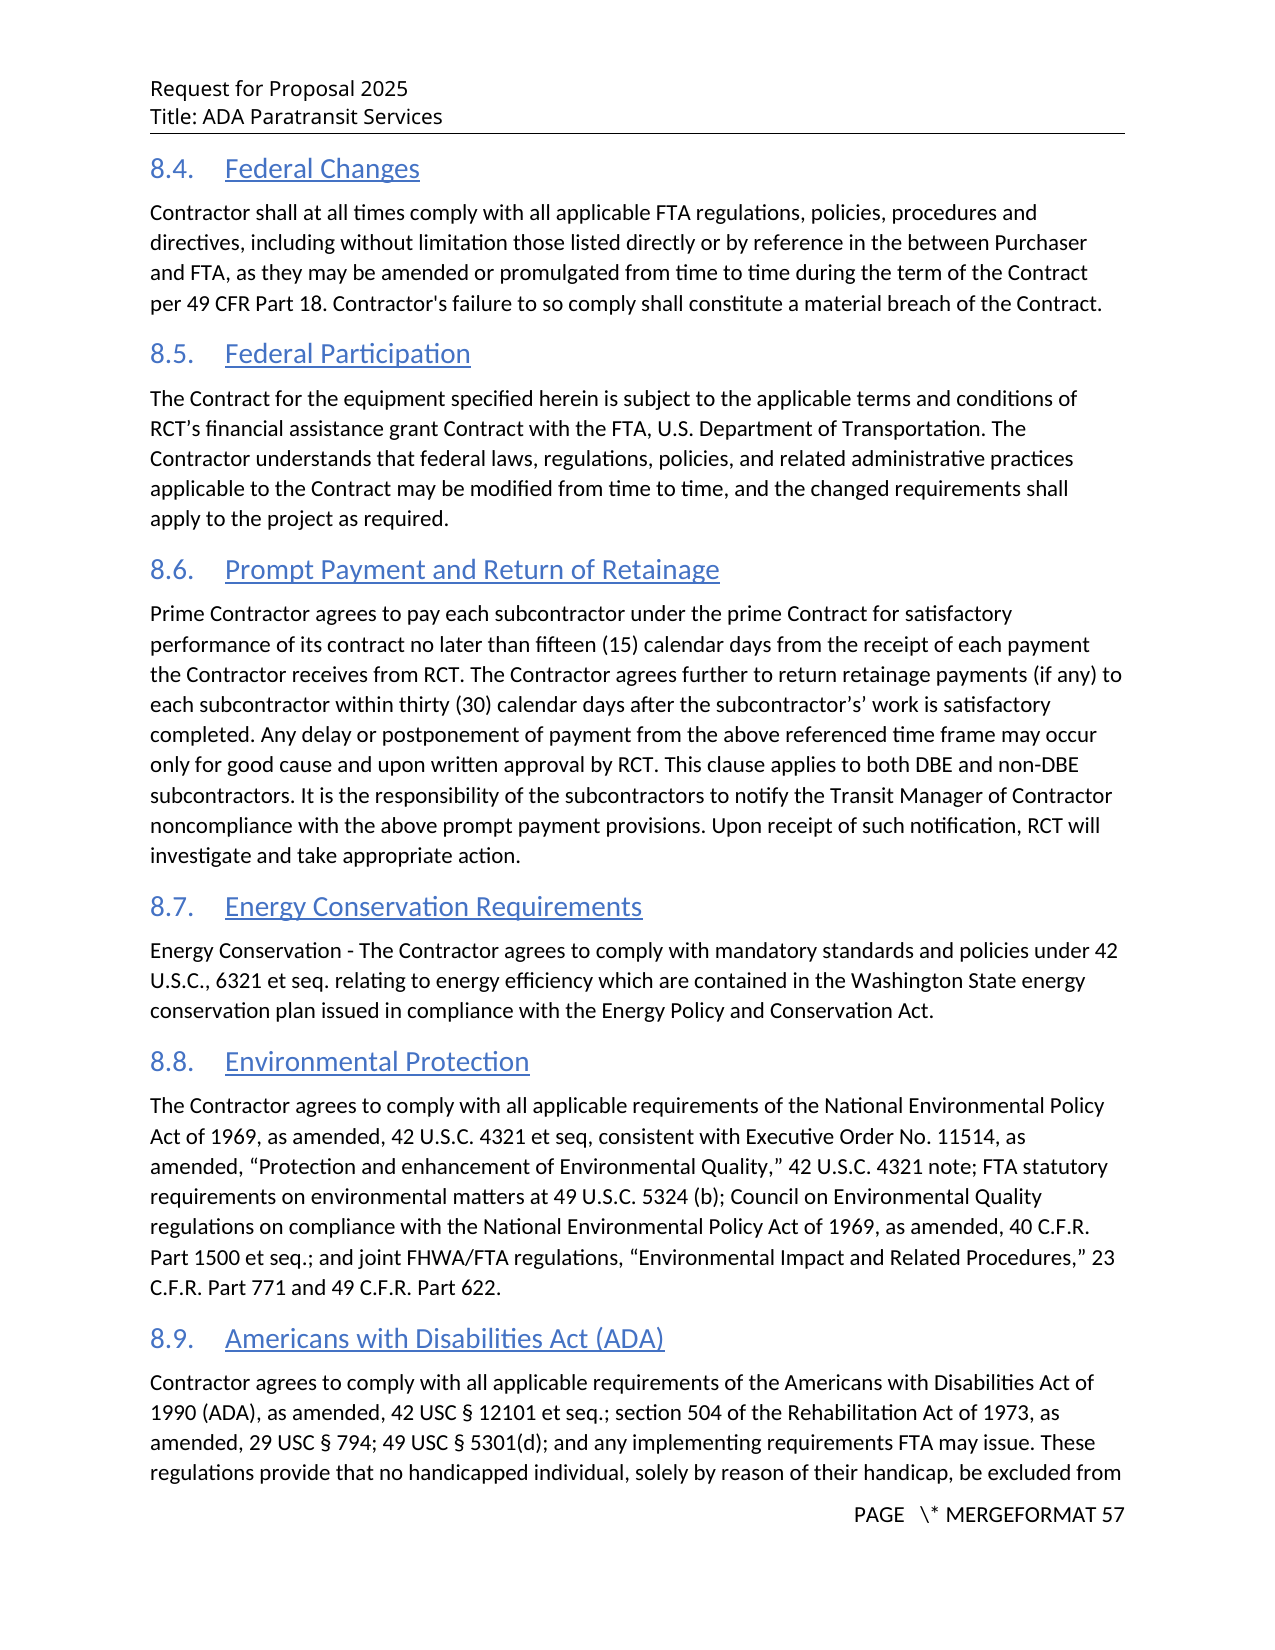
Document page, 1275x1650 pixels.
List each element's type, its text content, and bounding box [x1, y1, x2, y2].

subtitle Americans with Disabilities Act (ADA) [150, 1320, 1125, 1355]
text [150, 1368, 1125, 1487]
text The Contractor agrees to comply with all applicable requirements of the National Environmental Policy Act of 1969, as amended, 42 U.S.C. 4321 et seq, consistent with Executive Order No. 11514, as amended, “Protection and enhancement of Environmental Quality,” 42 U.S.C. 4321 note; FTA statutory requirements on environmental matters at 49 U.S.C. 5324 (b); Council on Environmental Quality regulations on compliance with the National Environmental Policy Act of 1969, as amended, 40 C.F.R. Part 1500 et seq.; and joint FHWA/FTA regulations, “Environmental Impact and Related Procedures,” 23 C.F.R. Part 771 and 49 C.F.R. Part 622. [150, 1092, 1125, 1301]
subtitle Prompt Payment and Return of Retainage [150, 551, 1125, 587]
subtitle Environmental Protection [150, 1043, 1125, 1079]
text Contractor shall at all times comply with all applicable FTA regulations, policies, procedures and directives, including without limitation those listed directly or by reference in the between Purchaser and FTA, as they may be amended or promulgated from time to time during the term of the Contract per 49 CFR Part 18. Contractor's failure to so comply shall constitute a material breach of the Contract. [150, 198, 1125, 317]
text Prime Contractor agrees to pay each subcontractor under the prime Contract for satisfactory performance of its contract no later than fifteen (15) calendar days from the receipt of each payment the Contractor receives from RCT. The Contractor agrees further to return retainage payments (if any) to each subcontractor within thirty (30) calendar days after the subcontractor’s’ work is satisfactory completed. Any delay or postponement of payment from the above referenced time frame may occur only for good cause and upon written approval by RCT. This clause applies to both DBE and non-DBE subcontractors. It is the responsibility of the subcontractors to notify the Transit Manager of Contractor noncompliance with the above prompt payment provisions. Upon receipt of such notification, RCT will investigate and take appropriate action. [150, 599, 1125, 869]
subtitle Energy Conservation Requirements [150, 888, 1125, 924]
text The Contract for the equipment specified herein is subject to the applicable terms and conditions of RCT’s financial assistance grant Contract with the FTA, U.S. Department of Transportation. The Contractor understands that federal laws, regulations, policies, and related administrative practices applicable to the Contract may be modified from time to time, and the changed requirements shall apply to the project as required. [150, 384, 1125, 533]
subtitle Federal Changes [150, 150, 1125, 186]
subtitle Federal Participation [150, 336, 1125, 371]
text Energy Conservation - The Contractor agrees to comply with mandatory standards and policies under 42 U.S.C., 6321 et seq. relating to energy efficiency which are contained in the Washington State energy conservation plan issued in compliance with the Energy Policy and Conservation Act. [150, 936, 1125, 1025]
